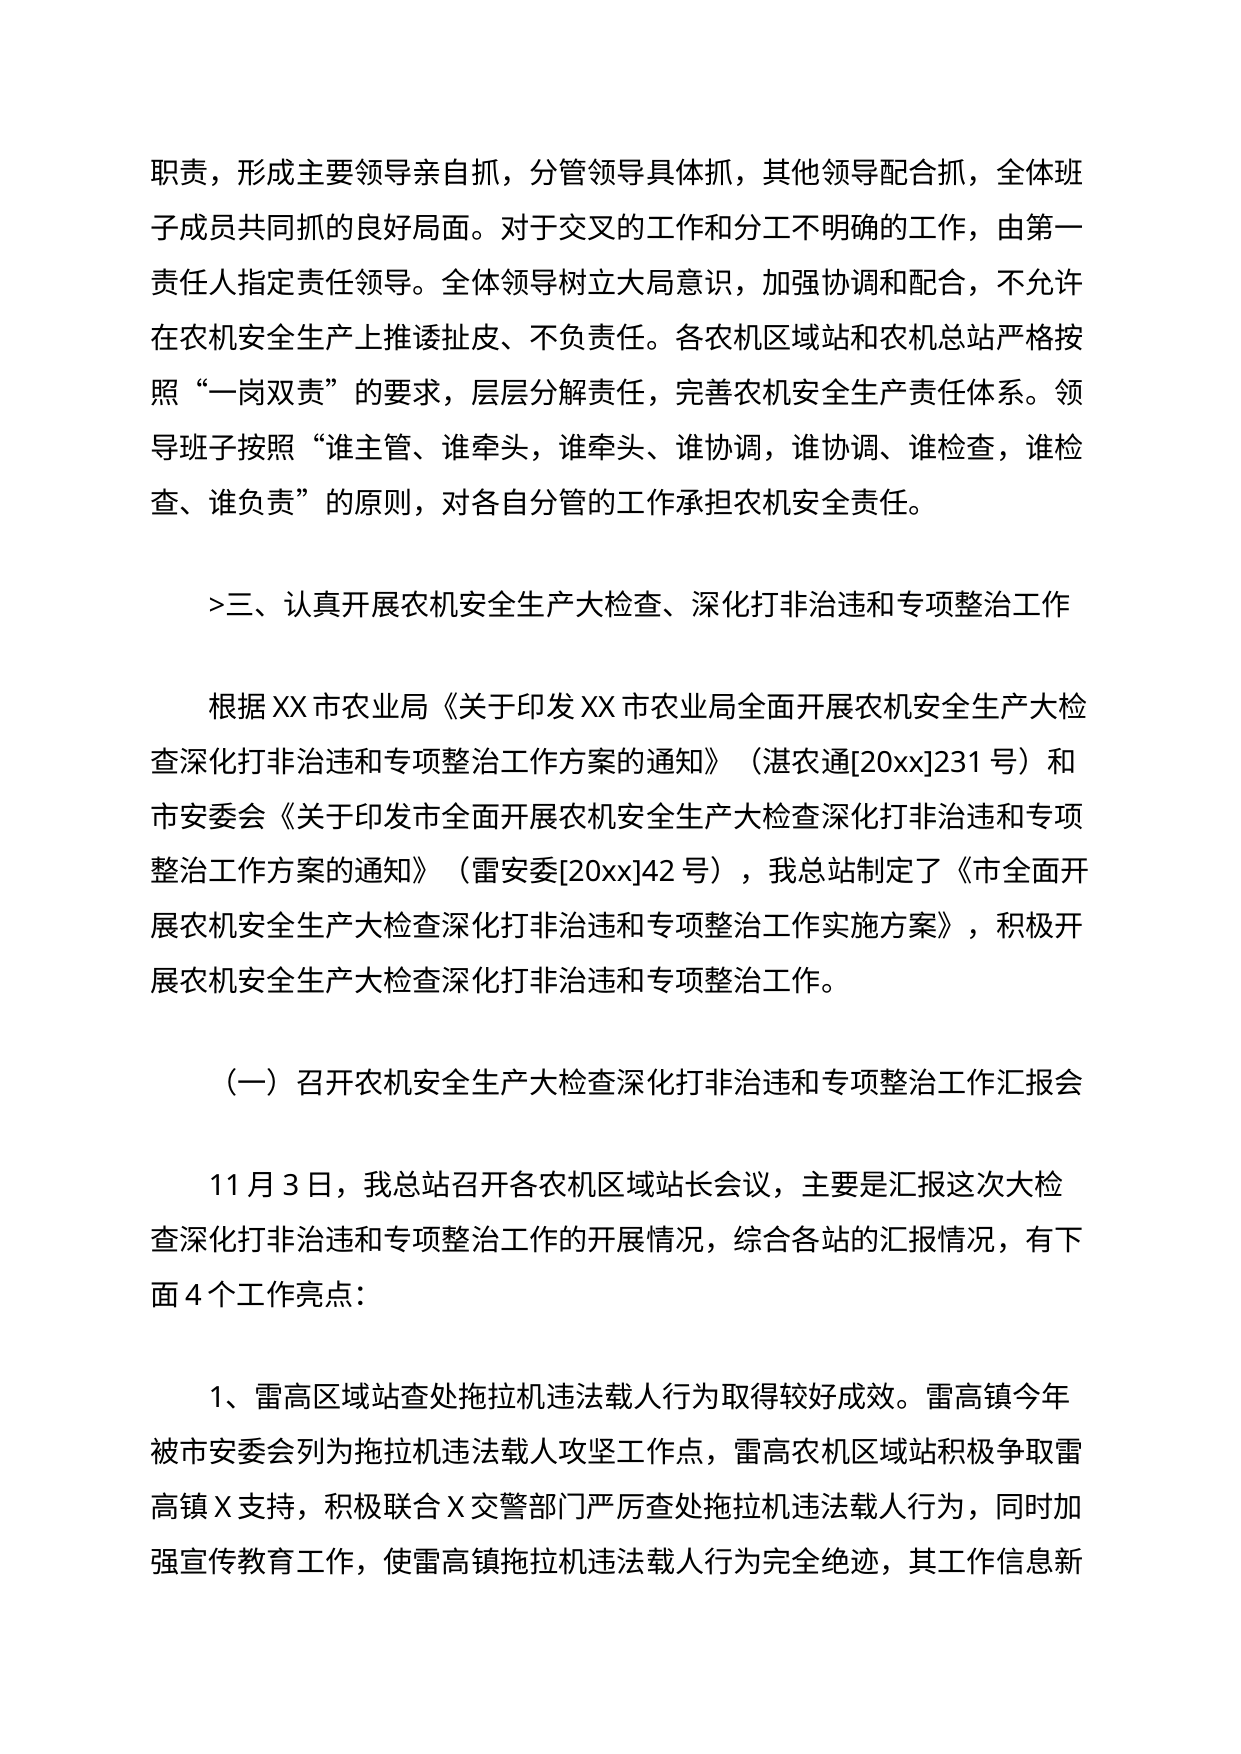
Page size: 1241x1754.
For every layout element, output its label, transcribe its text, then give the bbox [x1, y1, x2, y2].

text >三、认真开展农机安全生产大检查、深化打非治违和专项整治工作 [150, 581, 1090, 623]
text 根据XX市农业局《关于印发XX市农业局全面开展农机安全生产大检查深化打非治违和专项整治工作方案的通知》（湛农通[20xx]231号）和市安委会《关于印发市全面开展农机安全生产大检查深化打非治违和专项整治工作方案的通知》（雷安委[20xx]42号），我总站制定了《市全面开展农机安全生产大检查深化打非治违和专项整治工作实施方案》，积极开展农机安全生产大检查深化打非治违和专项整治工作。 [150, 683, 1090, 1000]
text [150, 1373, 1090, 1581]
text （一）召开农机安全生产大检查深化打非治违和专项整治工作汇报会 [150, 1060, 1090, 1102]
text 11月3日，我总站召开各农机区域站长会议，主要是汇报这次大检查深化打非治违和专项整治工作的开展情况，综合各站的汇报情况，有下面4个工作亮点： [150, 1161, 1090, 1314]
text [150, 150, 1090, 522]
